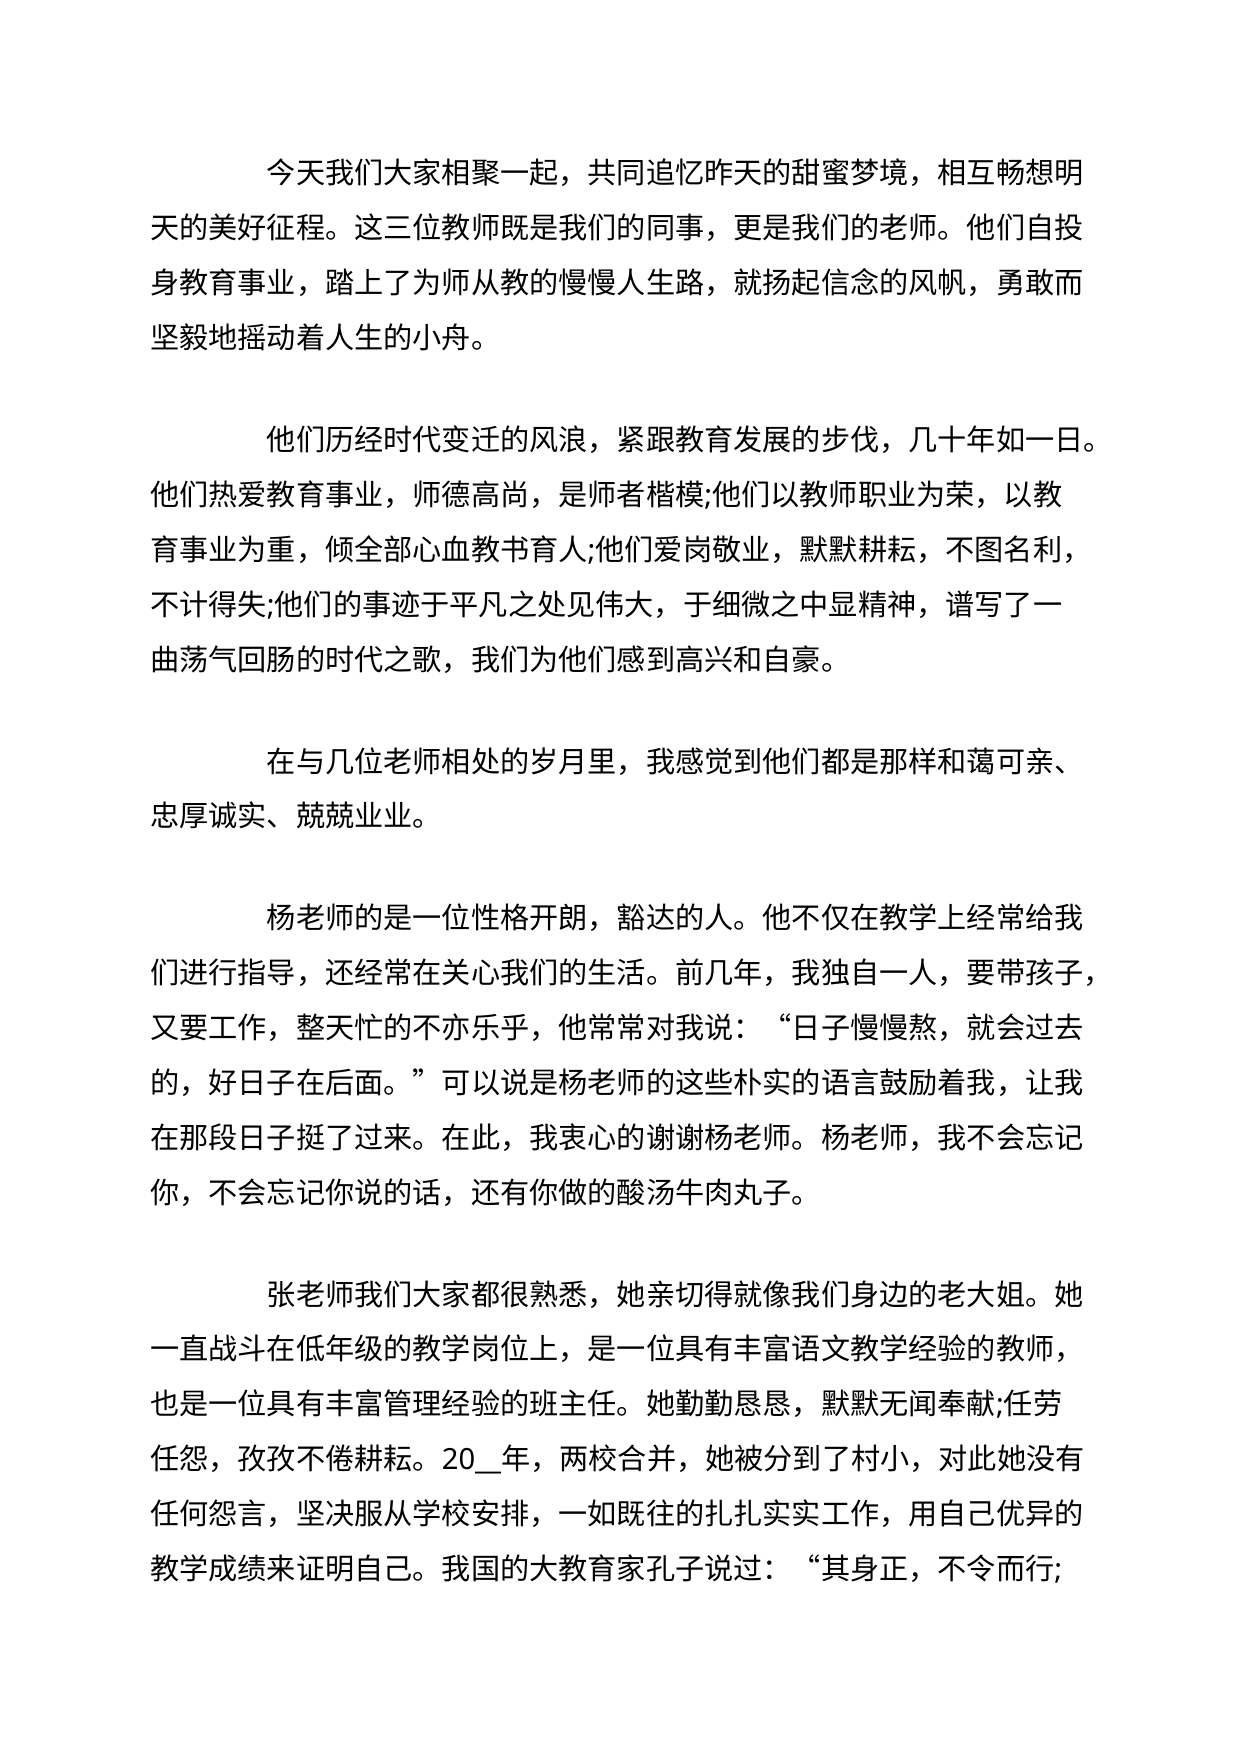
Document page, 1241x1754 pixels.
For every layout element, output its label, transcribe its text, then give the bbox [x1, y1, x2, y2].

text 杨老师的是一位性格开朗，豁达的人。他不仅在教学上经常给我们进行指导，还经常在关心我们的生活。前几年，我独自一人，要带孩子，又要工作，整天忙的不亦乐乎，他常常对我说：“日子慢慢熬，就会过去的，好日子在后面。”可以说是杨老师的这些朴实的语言鼓励着我，让我在那段日子挺了过来。在此，我衷心的谢谢杨老师。杨老师，我不会忘记你，不会忘记你说的话，还有你做的酸汤牛肉丸子。 [150, 895, 1090, 1212]
text 今天我们大家相聚一起，共同追忆昨天的甜蜜梦境，相互畅想明天的美好征程。这三位教师既是我们的同事，更是我们的老师。他们自投身教育事业，踏上了为师从教的慢慢人生路，就扬起信念的风帆，勇敢而坚毅地摇动着人生的小舟。 [150, 150, 1090, 357]
text 在与几位老师相处的岁月里，我感觉到他们都是那样和蔼可亲、忠厚诚实、兢兢业业。 [150, 738, 1090, 835]
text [150, 1271, 1090, 1588]
text 他们历经时代变迁的风浪，紧跟教育发展的步伐，几十年如一日。他们热爱教育事业，师德高尚，是师者楷模;他们以教师职业为荣，以教育事业为重，倾全部心血教书育人;他们爱岗敬业，默默耕耘，不图名利，不计得失;他们的事迹于平凡之处见伟大，于细微之中显精神，谱写了一曲荡气回肠的时代之歌，我们为他们感到高兴和自豪。 [150, 416, 1090, 679]
